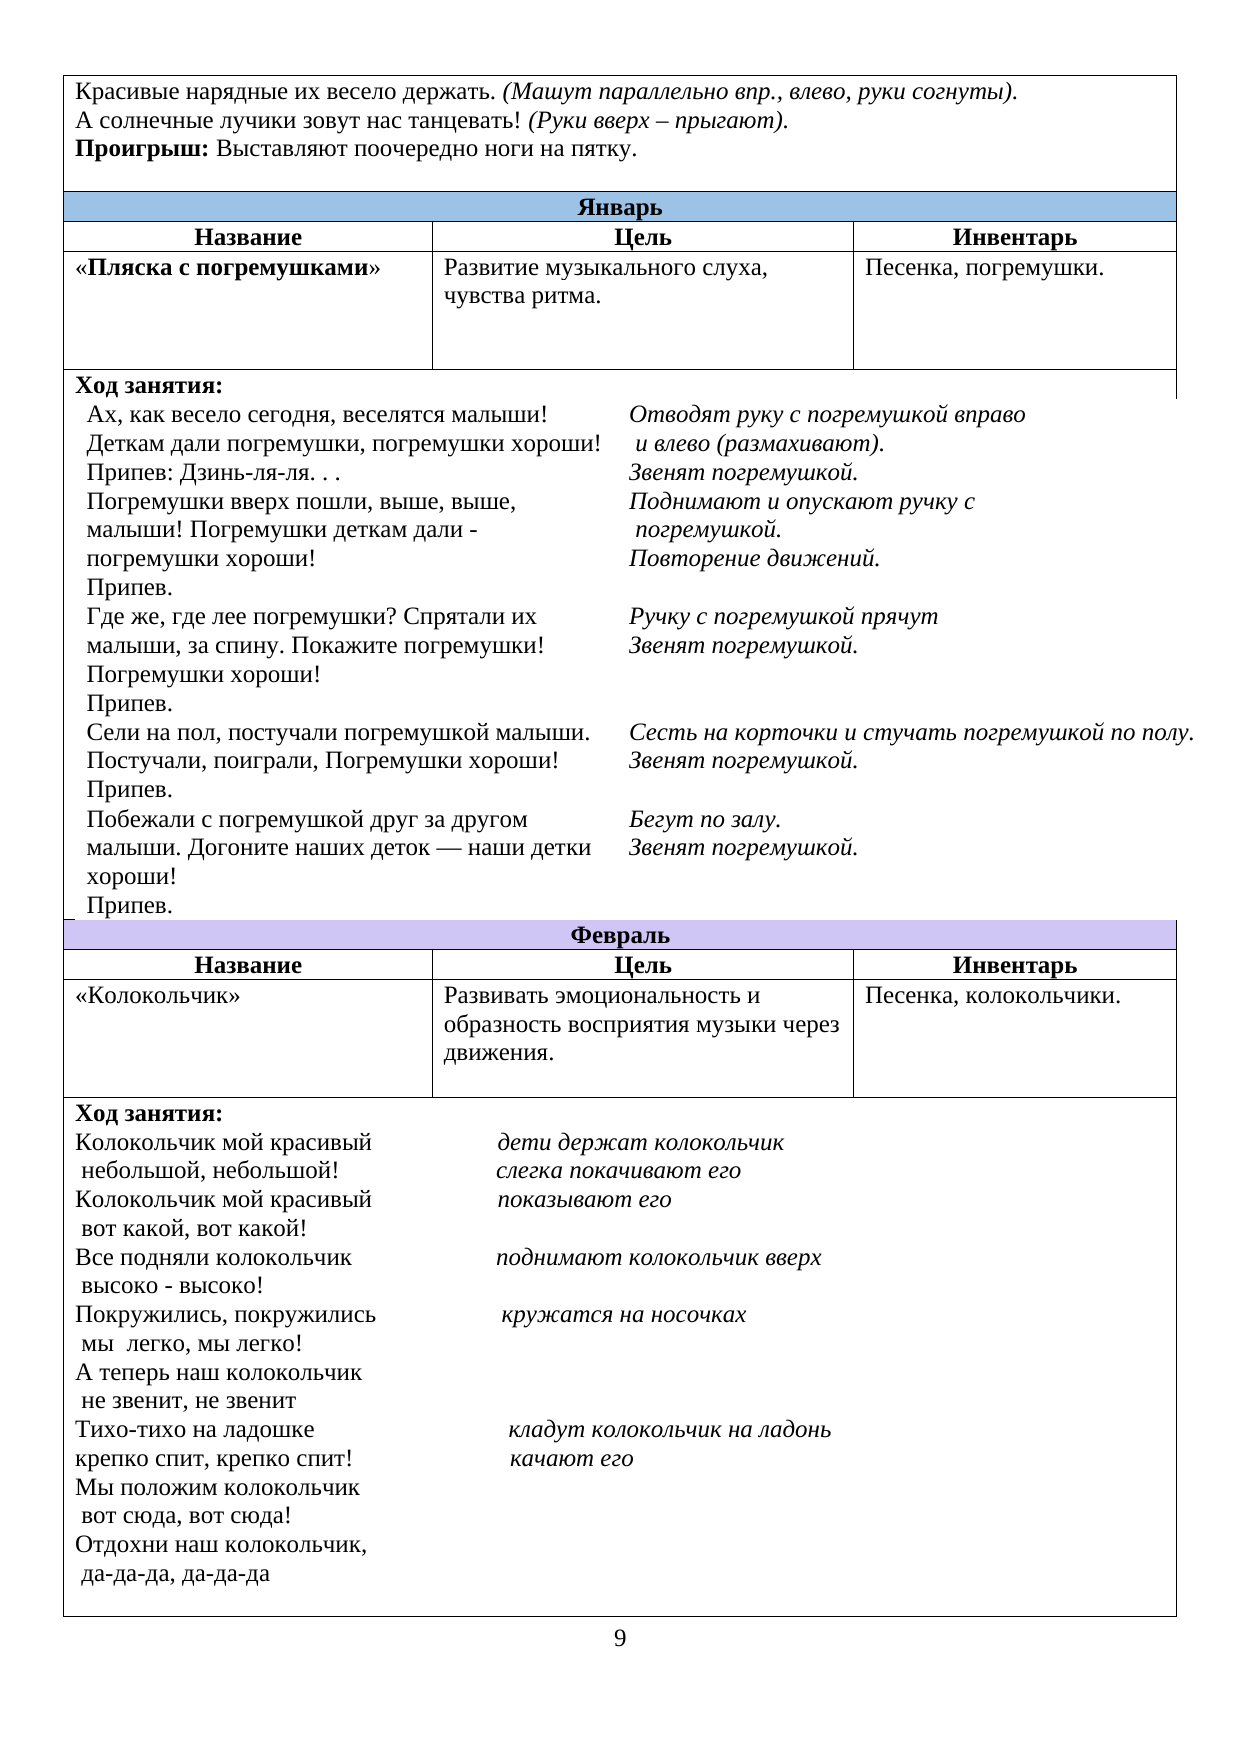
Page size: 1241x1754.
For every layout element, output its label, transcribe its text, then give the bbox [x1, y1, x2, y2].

table_cell Инвентарь [854, 222, 1176, 251]
table_cell «Колокольчик» [64, 980, 432, 1097]
table_cell Цель [433, 222, 853, 251]
table_cell Развитие музыкального слуха, чувства ритма. [433, 252, 853, 369]
table_cell Развивать эмоциональность и образность восприятия музыки через движения. [433, 980, 853, 1097]
table_cell Цель [433, 950, 853, 979]
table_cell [64, 1098, 1176, 1616]
table_cell Инвентарь [854, 950, 1176, 979]
table_cell Название [64, 222, 432, 251]
table_cell Февраль [64, 920, 1176, 949]
table_cell Песенка, колокольчики. [854, 980, 1176, 1097]
table_cell Название [64, 950, 432, 979]
table_cell Песенка, погремушки. [854, 252, 1176, 369]
table_cell Ход занятия: [64, 370, 1176, 919]
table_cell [64, 76, 1176, 191]
table_cell Январь [64, 192, 1176, 221]
table_cell «Пляска с погремушками» [64, 252, 432, 369]
